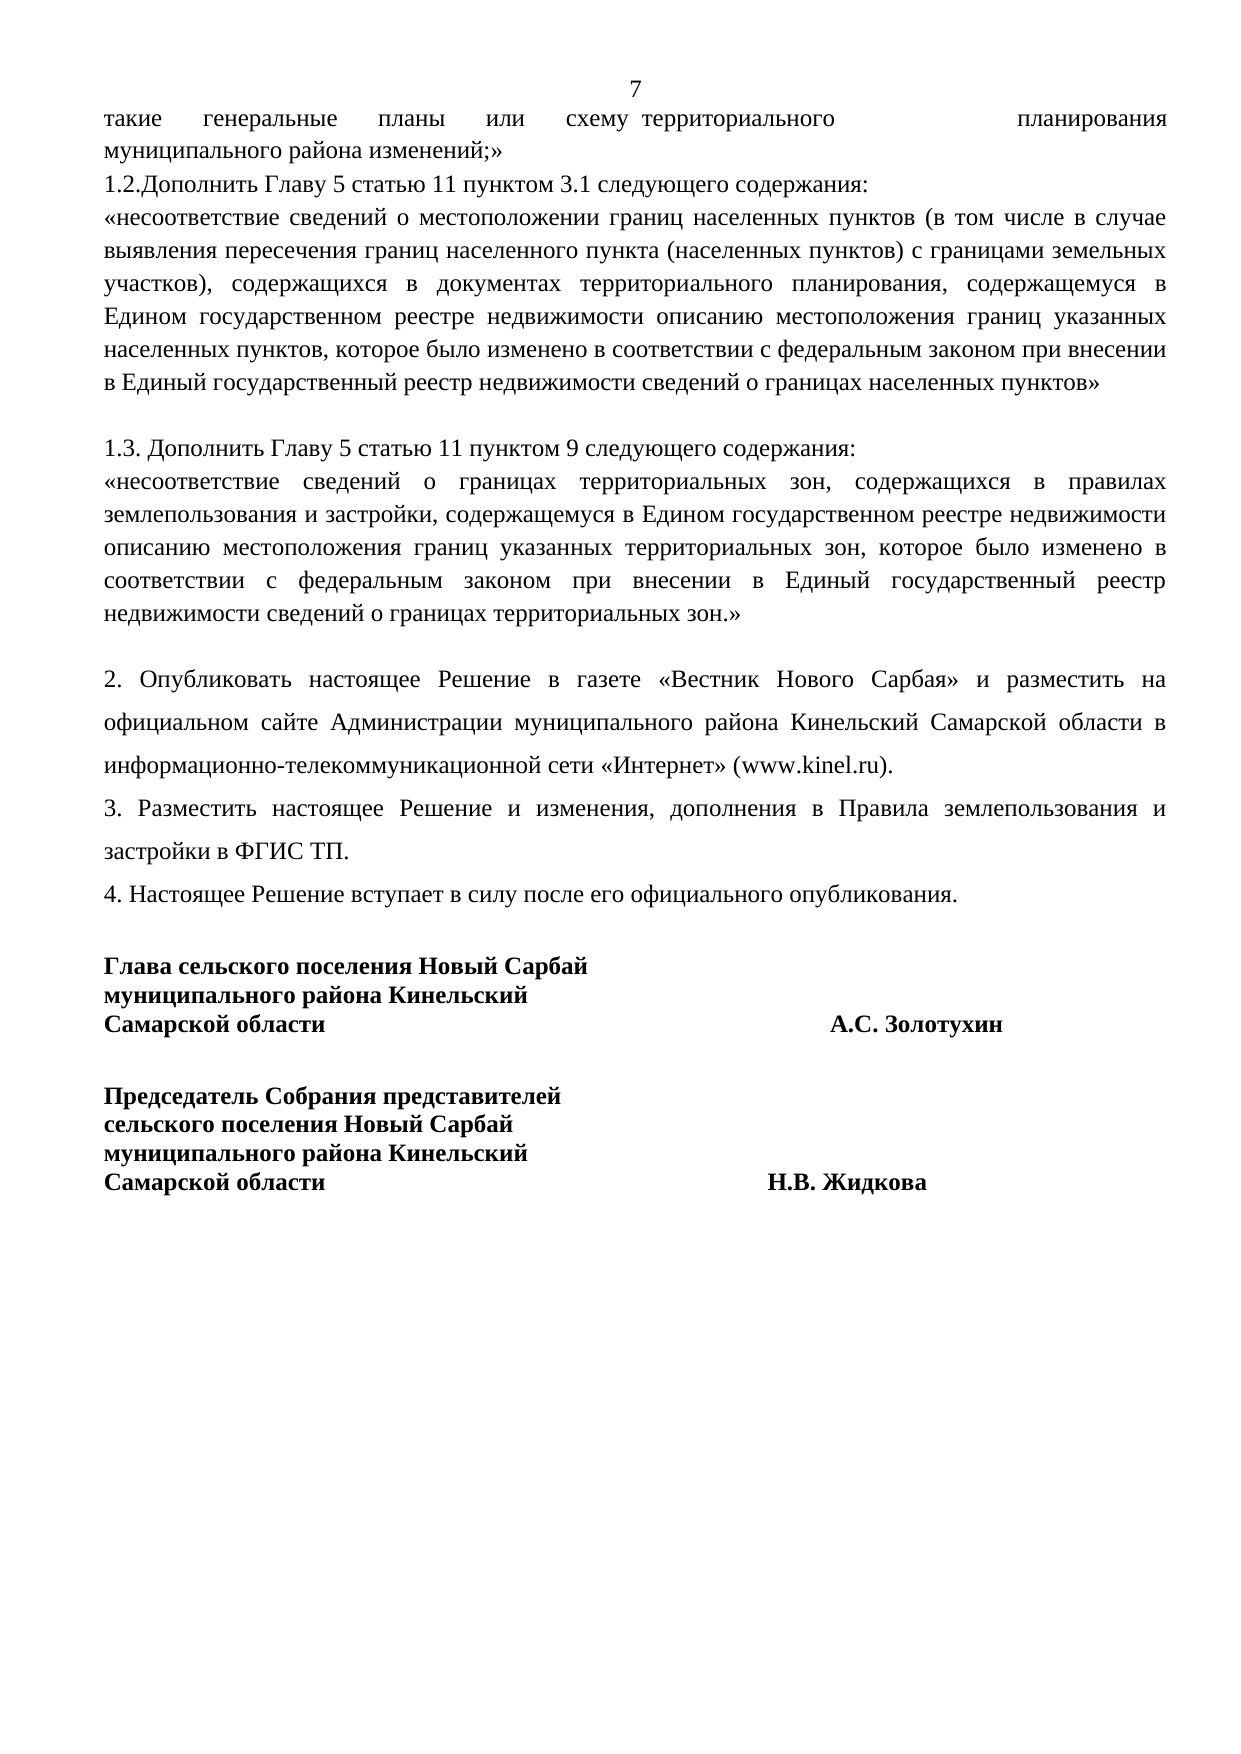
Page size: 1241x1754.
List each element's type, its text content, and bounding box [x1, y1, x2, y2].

text Председатель Собрания представителей [103, 1081, 1167, 1109]
text Глава сельского поселения Новый Сарбай [103, 951, 1167, 980]
text муниципального района Кинельский [103, 980, 1167, 1009]
text сельского поселения Новый Сарбай [103, 1109, 1167, 1138]
text 3. Разместить настоящее Решение и изменения, дополнения в Правила землепользования и застройки в ФГИС ТП. [103, 793, 1167, 865]
text «несоответствие сведений о местоположении границ населенных пунктов (в том числе в случае выявления пересечения границ населенного пункта (населенных пунктов) с границами земельных участков), содержащихся в документах территориального планирования, содержащемуся в Едином государственном реестре недвижимости описанию местоположения границ указанных населенных пунктов, которое было изменено в соответствии с федеральным законом при внесении в Единый государственный реестр недвижимости сведений о границах населенных пунктов» [103, 258, 1167, 294]
text 1.2.Дополнить Главу 5 статью 11 пунктом 3.1 следующего содержания: [103, 169, 1167, 197]
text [103, 103, 1167, 164]
text муниципального района Кинельский [103, 1138, 1167, 1167]
text «несоответствие сведений о местоположении границ населенных пунктов (в том числе в случае выявления пересечения границ населенного пункта (населенных пунктов) с границами земельных участков), содержащихся в документах территориального планирования, содержащемуся в Едином государственном реестре недвижимости описанию местоположения границ указанных населенных пунктов, которое было изменено в соответствии с федеральным законом при внесении в Единый государственный реестр недвижимости сведений о границах населенных пунктов» [103, 295, 1167, 356]
text «несоответствие сведений о границах территориальных зон, содержащихся в правилах землепользования и застройки, содержащемуся в Едином государственном реестре недвижимости описанию местоположения границ указанных территориальных зон, которое было изменено в соответствии с федеральным законом при внесении в Единый государственный реестр недвижимости сведений о границах территориальных зон.» [103, 466, 1167, 627]
text 1.3. Дополнить Главу 5 статью 11 пунктом 9 следующего содержания: [141, 433, 1167, 462]
text «несоответствие сведений о местоположении границ населенных пунктов (в том числе в случае выявления пересечения границ населенного пункта (населенных пунктов) с границами земельных участков), содержащихся в документах территориального планирования, содержащемуся в Едином государственном реестре недвижимости описанию местоположения границ указанных населенных пунктов, которое было изменено в соответствии с федеральным законом при внесении в Единый государственный реестр недвижимости сведений о границах населенных пунктов» [103, 357, 1167, 396]
text Самарской области А.С. Золотухин [103, 1009, 1167, 1038]
text 4. Настоящее Решение вступает в силу после его официального опубликования. [103, 879, 1167, 908]
text 2. Опубликовать настоящее Решение в газете «Вестник Нового Сарбая» и разместить на официальном сайте Администрации муниципального района Кинельский Самарской области в информационно-телекоммуникационной сети «Интернет» (www.kinel.ru). [103, 664, 1167, 779]
text Самарской области Н.В. Жидкова [103, 1167, 1167, 1196]
text «несоответствие сведений о местоположении границ населенных пунктов (в том числе в случае выявления пересечения границ населенного пункта (населенных пунктов) с границами земельных участков), содержащихся в документах территориального планирования, содержащемуся в Едином государственном реестре недвижимости описанию местоположения границ указанных населенных пунктов, которое было изменено в соответствии с федеральным законом при внесении в Единый государственный реестр недвижимости сведений о границах населенных пунктов» [103, 202, 1167, 257]
